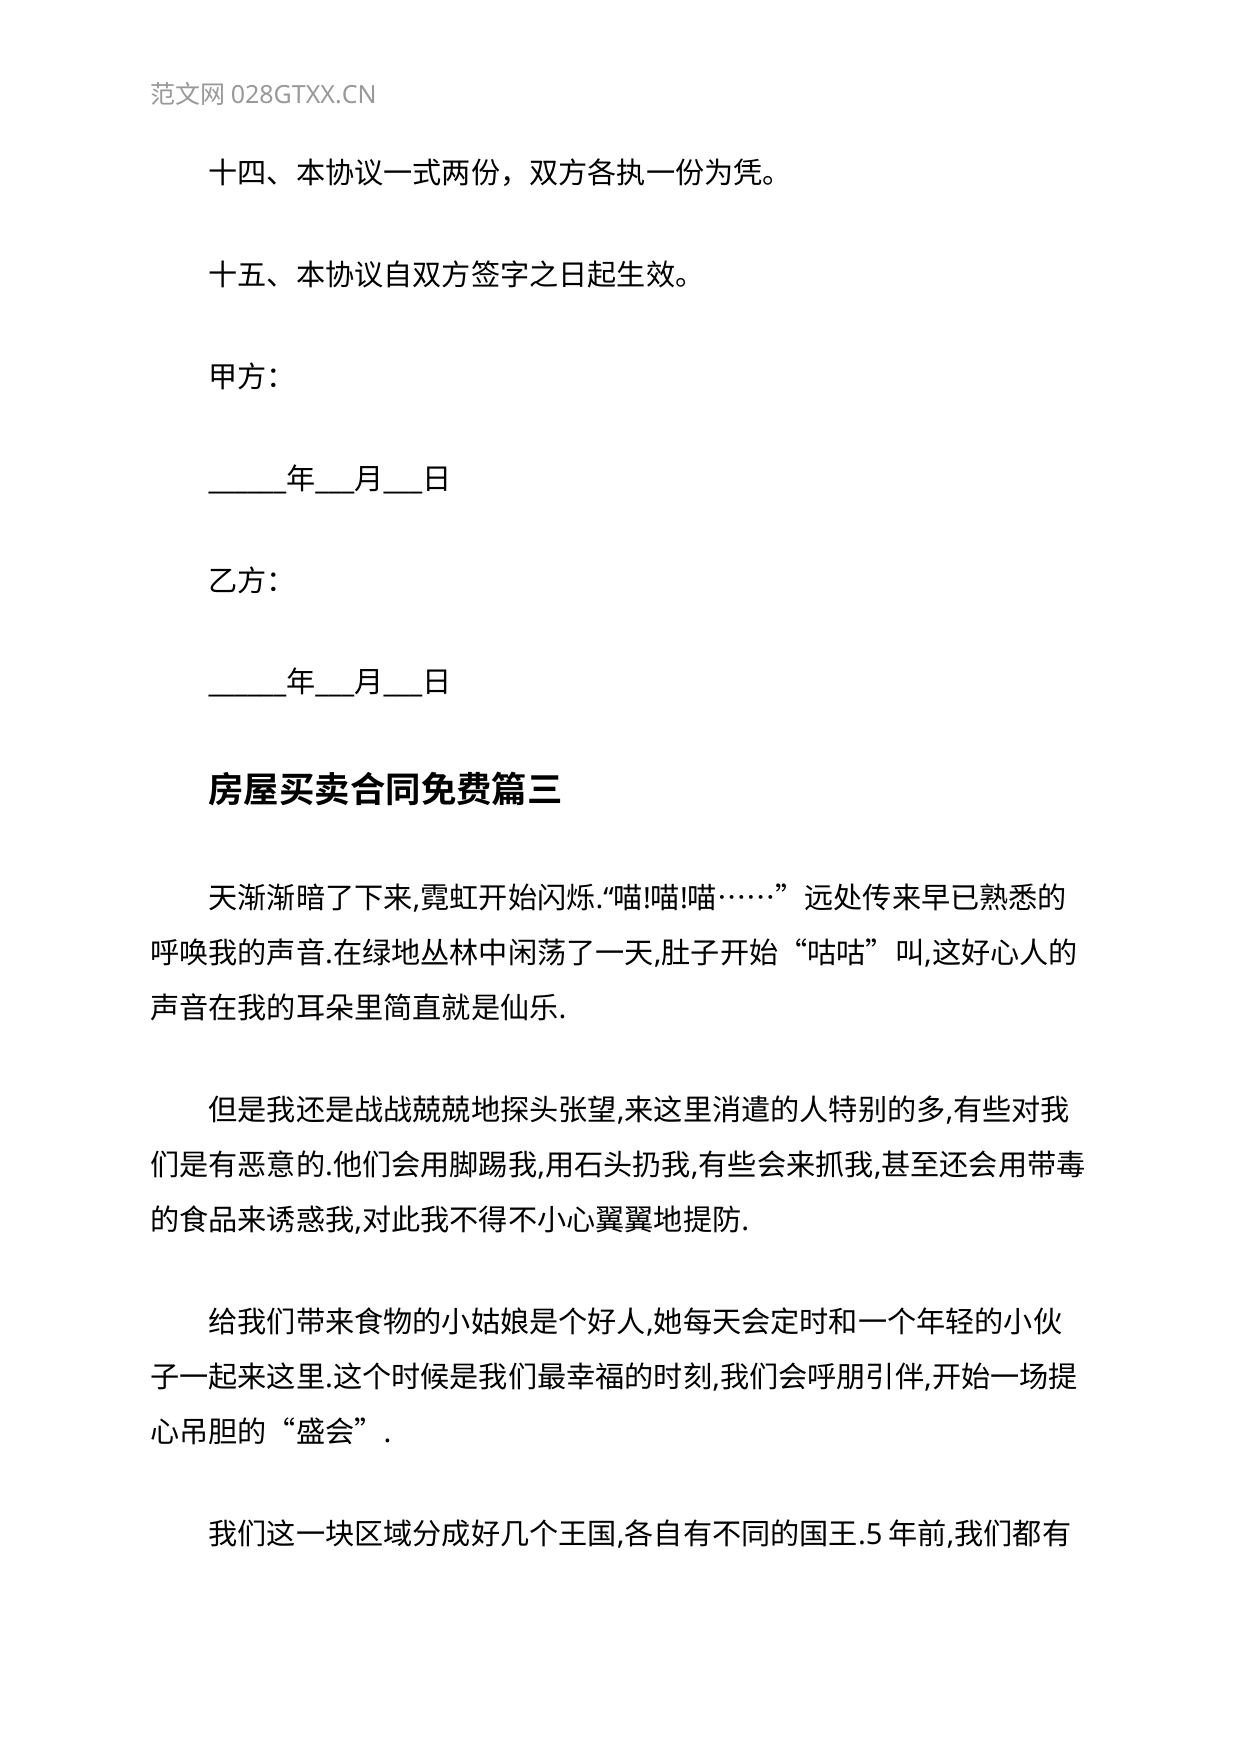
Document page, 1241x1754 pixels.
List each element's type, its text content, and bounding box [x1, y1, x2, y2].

text 但是我还是战战兢兢地探头张望,来这里消遣的人特别的多,有些对我们是有恶意的.他们会用脚踢我,用石头扔我,有些会来抓我,甚至还会用带毒的食品来诱惑我,对此我不得不小心翼翼地提防. [150, 1086, 1090, 1239]
text 天渐渐暗了下来,霓虹开始闪烁.“喵!喵!喵……”远处传来早已熟悉的呼唤我的声音.在绿地丛林中闲荡了一天,肚子开始“咕咕”叫,这好心人的声音在我的耳朵里简直就是仙乐. [150, 874, 1090, 1027]
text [150, 1510, 1090, 1553]
text 乙方： [150, 557, 1090, 599]
text 给我们带来食物的小姑娘是个好人,她每天会定时和一个年轻的小伙子一起来这里.这个时候是我们最幸福的时刻,我们会呼朋引伴,开始一场提心吊胆的“盛会”. [150, 1298, 1090, 1451]
text 甲方： [150, 353, 1090, 396]
text 十五、本协议自双方签字之日起生效。 [150, 252, 1090, 294]
text 十四、本协议一式两份，双方各执一份为凭。 [150, 150, 1090, 192]
text ______年___月___日 [150, 455, 1090, 498]
text ______年___月___日 [150, 659, 1090, 701]
text 房屋买卖合同免费篇三 [150, 761, 1090, 812]
